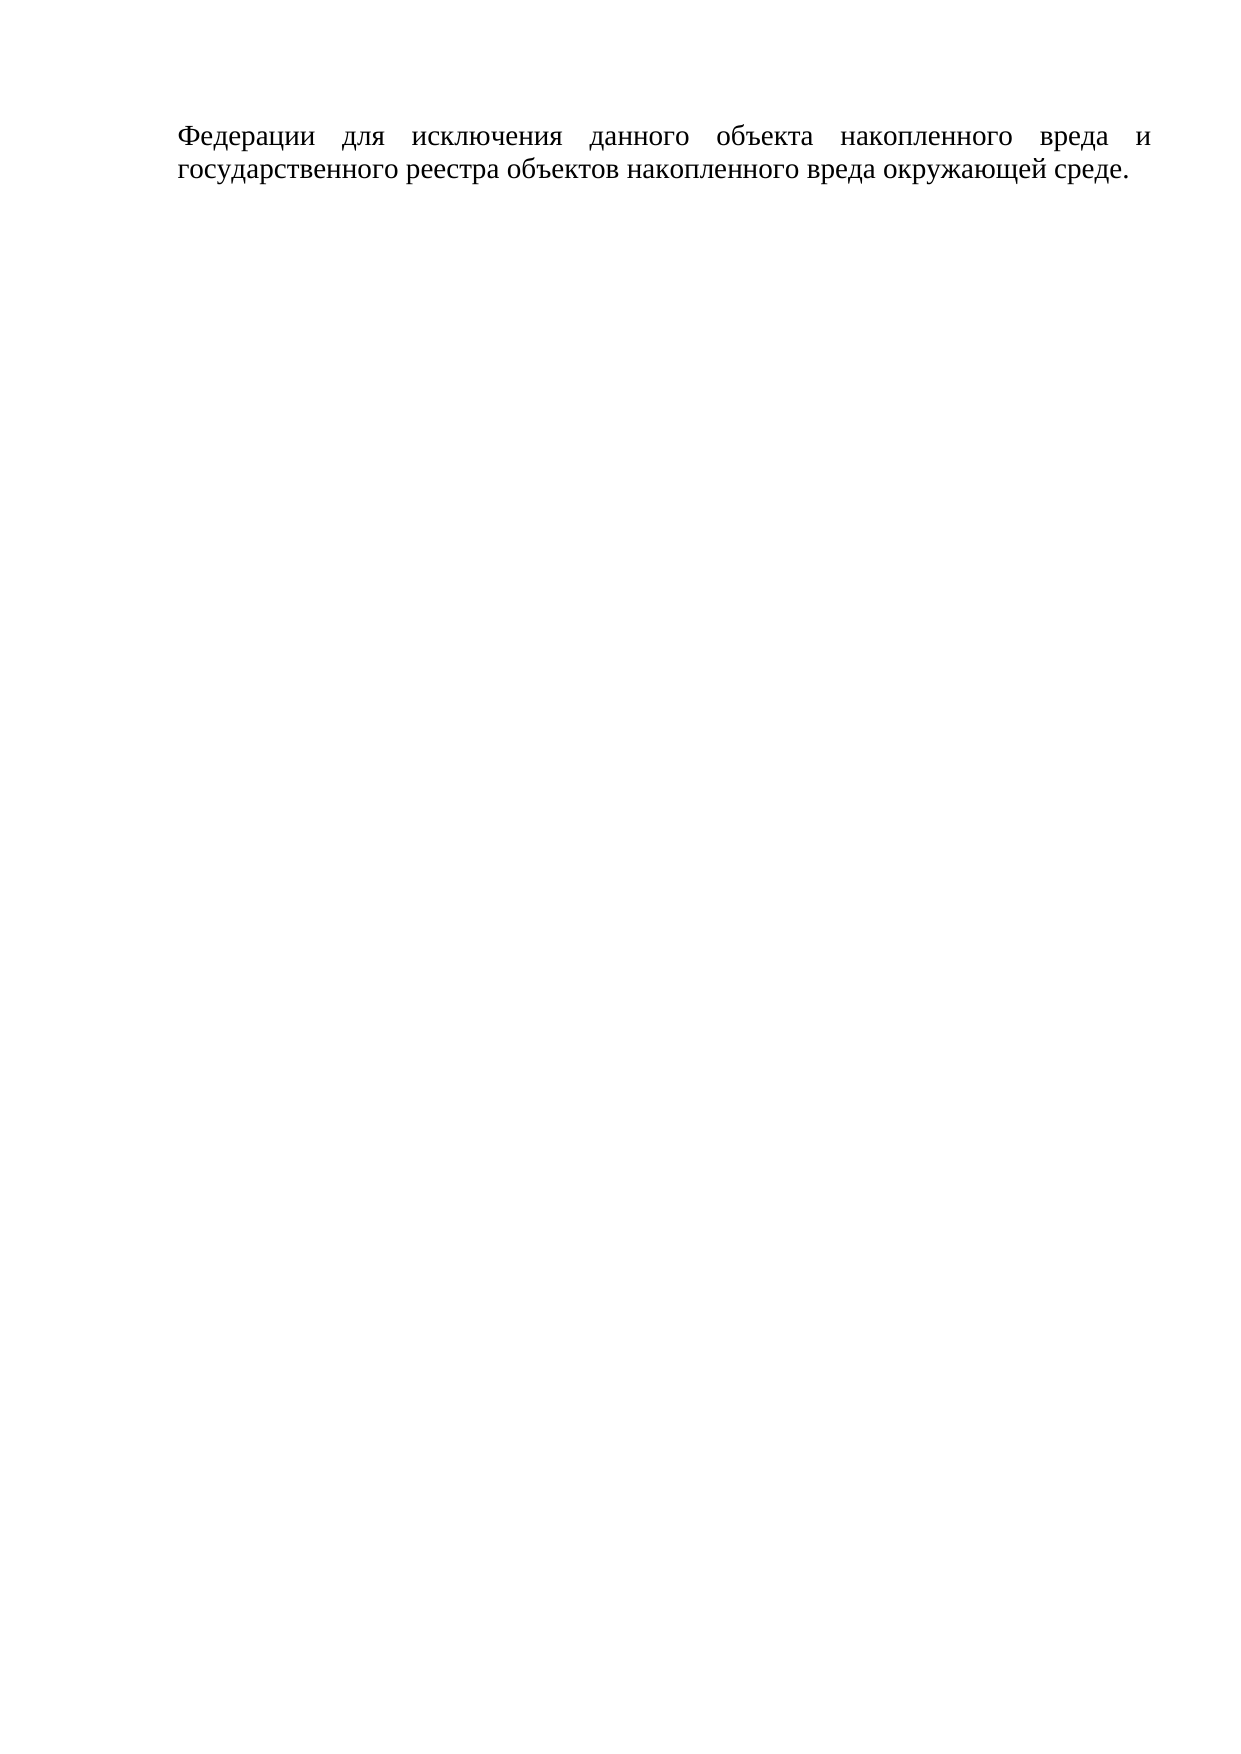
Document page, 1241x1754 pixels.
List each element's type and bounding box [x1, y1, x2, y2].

text [177, 118, 1152, 185]
